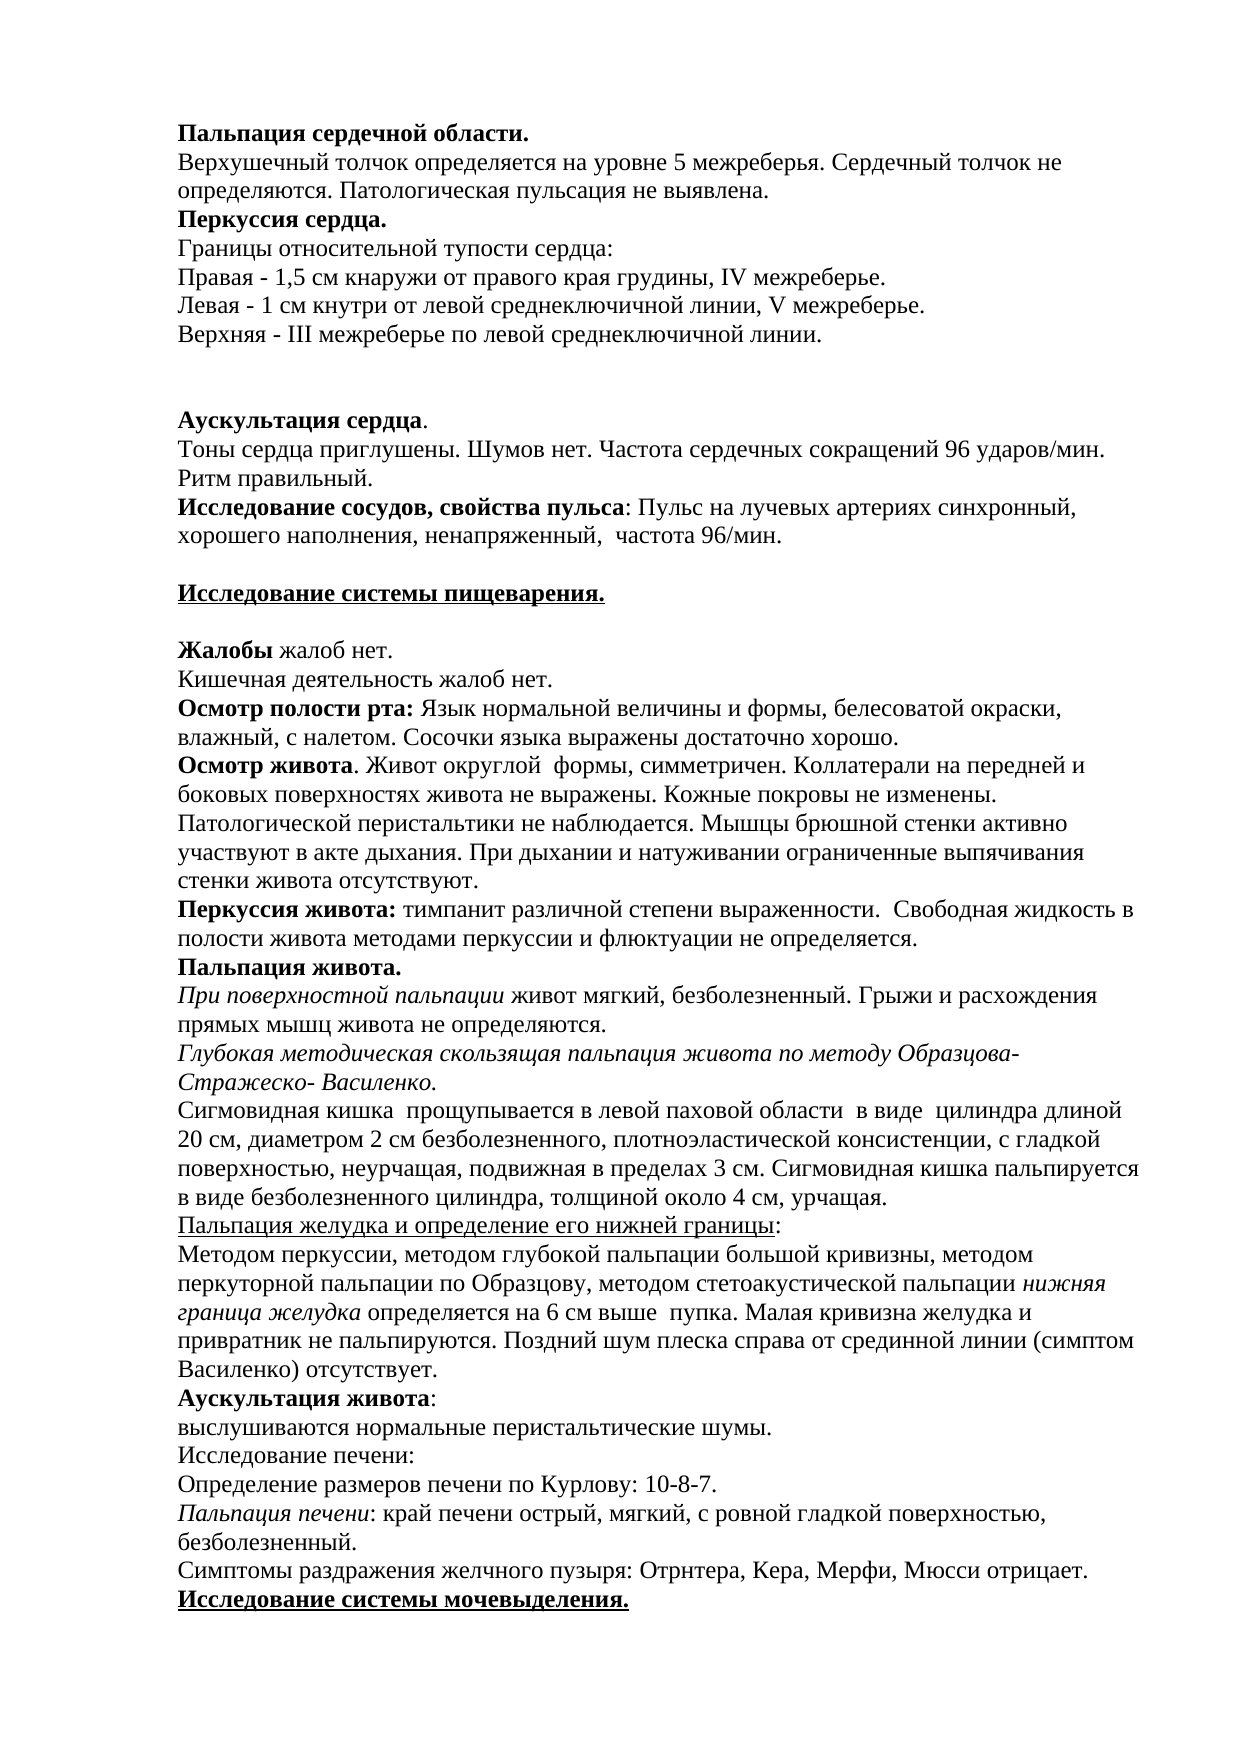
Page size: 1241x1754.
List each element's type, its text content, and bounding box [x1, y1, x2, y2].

text Пальпация печени: край печени острый, мягкий, с ровной гладкой поверхностью, безболезненный. [177, 1498, 1152, 1556]
text Исследование системы пищеварения. [177, 578, 1152, 607]
text Пальпация живота. [177, 952, 1152, 981]
text Исследование системы мочевыделения. [177, 1584, 1152, 1613]
text Определение размеров печени по Курлову: 10-8-7. [177, 1469, 1152, 1498]
text Осмотр полости рта: Язык нормальной величины и формы, белесоватой окраски, влажный, с налетом. Сосочки языка выражены достаточно хорошо. [177, 693, 1152, 751]
text Глубокая методическая скользящая пальпация живота по методу Образцова- Стражеско- Василенко. [177, 1038, 1152, 1096]
text При поверхностной пальпации живот мягкий, безболезненный. Грыжи и расхождения прямых мышц живота не определяются. [177, 981, 1152, 1038]
text Правая - 1,5 см кнаружи от правого края грудины, IV межреберье. [177, 262, 1152, 291]
text Пальпация желудка и определение его нижней границы: [177, 1211, 1152, 1239]
text Перкуссия живота: тимпанит различной степени выраженности. Свободная жидкость в полости живота методами перкуссии и флюктуации не определяется. [177, 894, 1152, 952]
text Аускультация живота: [177, 1383, 1152, 1412]
text Сигмовидная кишка прощупывается в левой паховой области в виде цилиндра длиной , диаметром безболезненного, плотноэластической консистенции, с гладкой поверхностью, неурчащая, подвижная в пределах . Сигмовидная кишка пальпируется в виде безболезненного цилиндра, толщиной около , урчащая. [177, 1096, 1152, 1211]
text Осмотр живота. Живот округлой формы, симметричен. Коллатерали на передней и боковых поверхностях живота не выражены. Кожные покровы не изменены. Патологической перистальтики не наблюдается. Мышцы брюшной стенки активно участвуют в акте дыхания. При дыхании и натуживании ограниченные выпячивания стенки живота отсутствуют. [177, 751, 1152, 894]
text Верхняя - III межреберье по левой среднеключичной линии. [177, 319, 1152, 348]
text Исследование сосудов, свойства пульса: Пульс на лучевых артериях синхронный, хорошего наполнения, ненапряженный, частота 96/мин. [177, 492, 1152, 549]
text Аускультация сердца. [177, 406, 1152, 434]
text Пальпация сердечной области. [177, 118, 1152, 147]
text Верхушечный толчок определяется на уровне 5 межреберья. Сердечный толчок не определяются. Патологическая пульсация не выявлена. [177, 147, 1152, 204]
text Симптомы раздражения желчного пузыря: Отрнтера, Кера, Мерфи, Мюсси отрицает. [177, 1556, 1152, 1584]
text Методом перкуссии, методом глубокой пальпации большой кривизны, методом перкуторной пальпации по Образцову, методом стетоакустической пальпации нижняя граница желудка определяется на выше пупка. Малая кривизна желудка и привратник не пальпируются. Поздний шум плеска справа от срединной линии (симптом Василенко) отсутствует. [177, 1239, 1152, 1383]
text Исследование печени: [177, 1441, 1152, 1469]
text выслушиваются нормальные перистальтические шумы. [177, 1412, 1152, 1441]
text Тоны сердца приглушены. Шумов нет. Частота сердечных сокращений 96 ударов/мин. Ритм правильный. [177, 434, 1152, 492]
text Левая - 1 см кнутри от левой среднеключичной линии, V межреберье. [177, 291, 1152, 319]
text Жалобы жалоб нет. [177, 636, 1152, 664]
text Перкуссия сердца. [177, 204, 1152, 233]
text Кишечная деятельность жалоб нет. [177, 664, 1152, 693]
text Границы относительной тупости сердца: [177, 233, 1152, 262]
